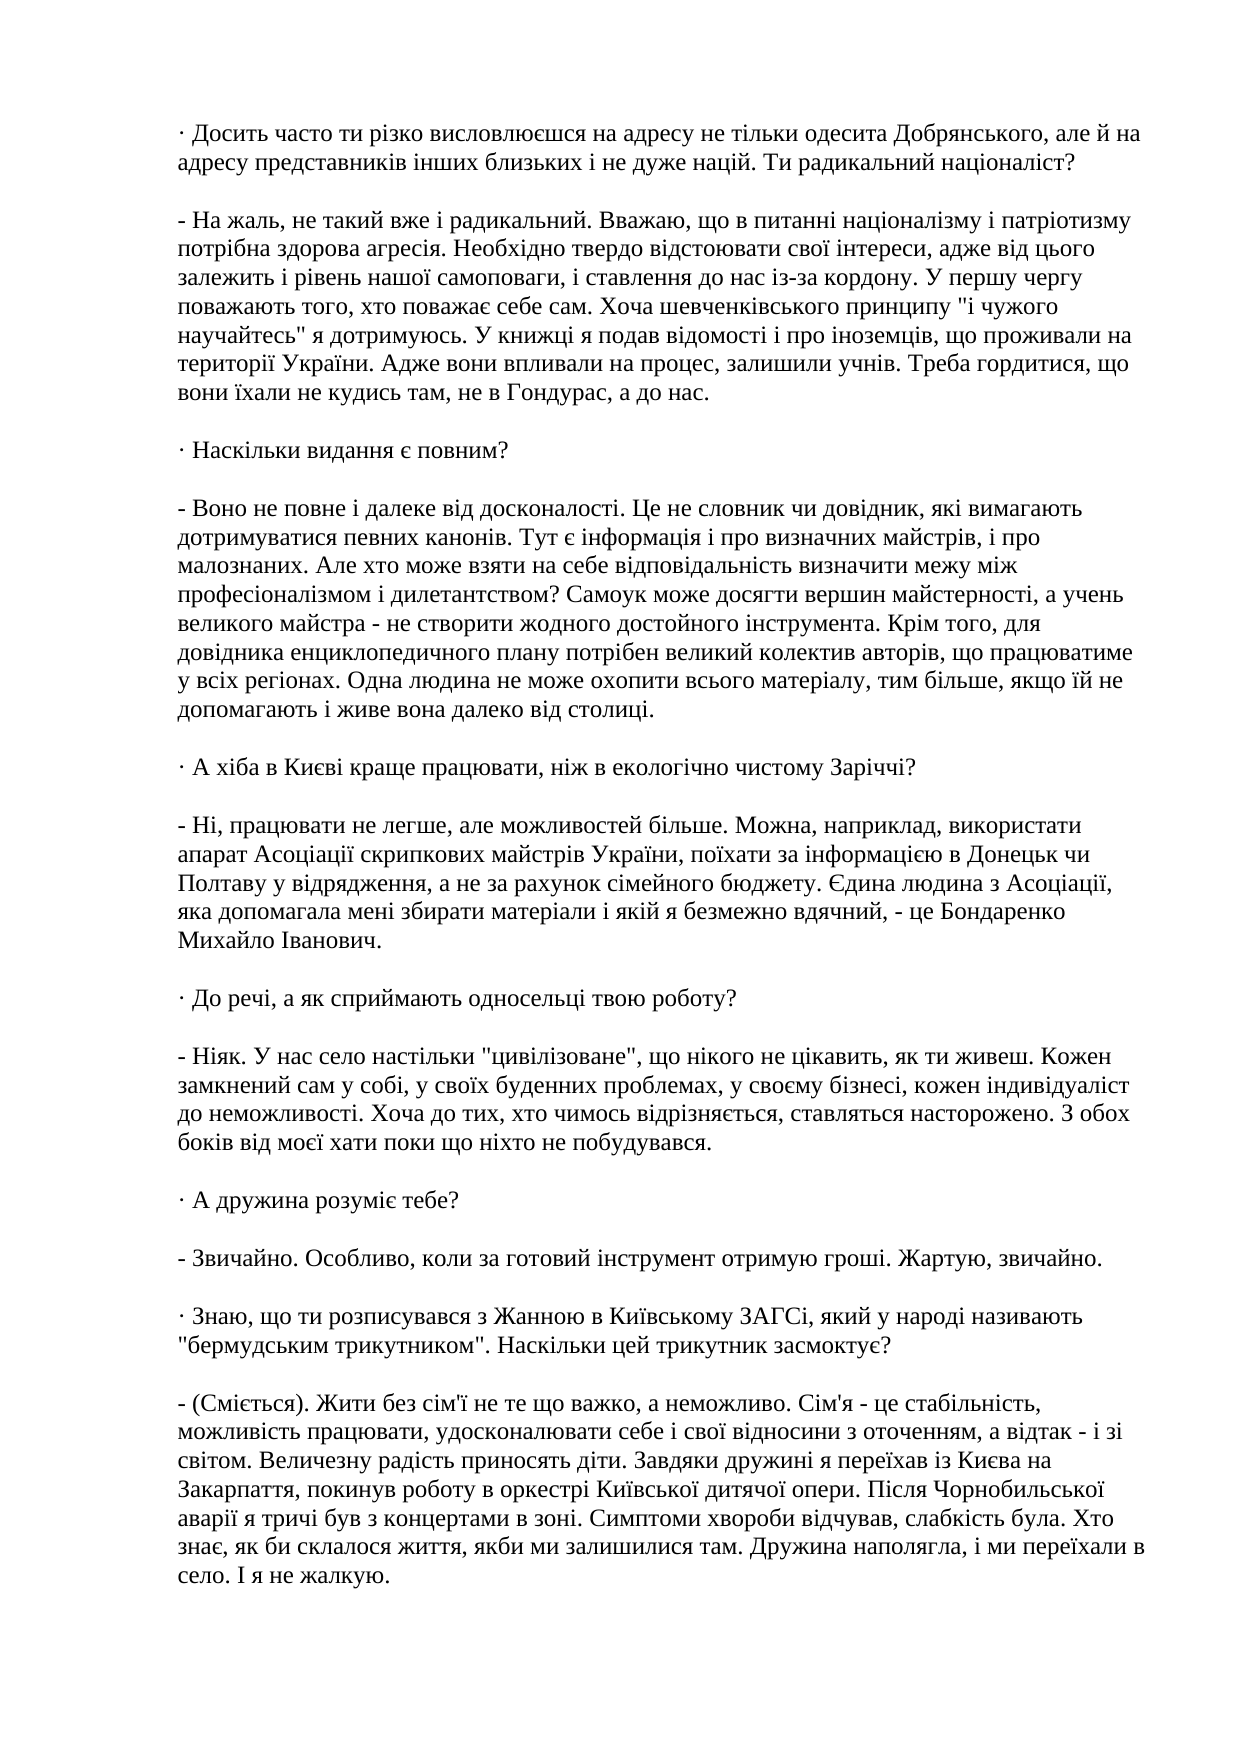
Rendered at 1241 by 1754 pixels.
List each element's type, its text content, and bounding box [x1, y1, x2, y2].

text · Наскільки видання є повним? [177, 435, 1152, 464]
text - Ні, працювати не легше, але можливостей більше. Можна, наприклад, використати апарат Асоціації скрипкових майстрів України, поїхати за інформацією в Донецьк чи Полтаву у відрядження, а не за рахунок сімейного бюджету. Єдина людина з Асоціації, яка допомагала мені збирати матеріали і якій я безмежно вдячний, - це Бондаренко Михайло Іванович. [177, 810, 1152, 954]
text - Ніяк. У нас село настільки "цивілізоване", що нікого не цікавить, як ти живеш. Кожен замкнений сам у собі, у своїх буденних проблемах, у своєму бізнесі, кожен індивідуаліст до неможливості. Хоча до тих, хто чимось відрізняється, ставляться насторожено. З обох боків від моєї хати поки що ніхто не побудувався. [177, 1041, 1152, 1156]
text - На жаль, не такий вже і радикальний. Вважаю, що в питанні націоналізму і патріотизму потрібна здорова агресія. Необхідно твердо відстоювати свої інтереси, адже від цього залежить і рівень нашої самоповаги, і ставлення до нас із-за кордону. У першу чергу поважають того, хто поважає себе сам. Хоча шевченківського принципу "і чужого научайтесь" я дотримуюсь. У книжці я подав відомості і про іноземців, що проживали на території України. Адже вони впливали на процес, залишили учнів. Треба гордитися, що вони їхали не кудись там, не в Гондурас, а до нас. [177, 205, 1152, 406]
text - (Сміється). Жити без сім'ї не те що важко, а неможливо. Сім'я - це стабільність, можливість працювати, удосконалювати себе і свої відносини з оточенням, а відтак - і зі світом. Величезну радість приносять діти. Завдяки дружині я переїхав із Києва на Закарпаття, покинув роботу в оркестрі Київської дитячої опери. Після Чорнобильської аварії я тричі був з концертами в зоні. Симптоми хвороби відчував, слабкість була. Хто знає, як би склалося життя, якби ми залишилися там. Дружина наполягла, і ми переїхали в село. І я не жалкую. [177, 1388, 1152, 1589]
text · Знаю, що ти розписувався з Жанною в Київському ЗАГСі, який у народі називають "бермудським трикутником". Наскільки цей трикутник засмоктує? [177, 1301, 1152, 1358]
text · Досить часто ти різко висловлюєшся на адресу не тільки одесита Добрянського, але й на адресу представників інших близьких і не дуже націй. Ти радикальний націоналіст? [177, 118, 1152, 176]
text · До речі, а як сприймають односельці твою роботу? [177, 983, 1152, 1012]
text - Звичайно. Особливо, коли за готовий інструмент отримую гроші. Жартую, звичайно. [177, 1243, 1152, 1272]
text - Воно не повне і далеке від досконалості. Це не словник чи довідник, які вимагають дотримуватися певних канонів. Тут є інформація і про визначних майстрів, і про малознаних. Але хто може взяти на себе відповідальність визначити межу між професіоналізмом і дилетантством? Самоук може досягти вершин майстерності, а учень великого майстра - не створити жодного достойного інструмента. Крім того, для довідника енциклопедичного плану потрібен великий колектив авторів, що працюватиме у всіх регіонах. Одна людина не може охопити всього матеріалу, тим більше, якщо їй не допомагають і живе вона далеко від столиці. [177, 493, 1152, 723]
text · А хіба в Києві краще працювати, ніж в екологічно чистому Заріччі? [177, 752, 1152, 781]
text · А дружина розуміє тебе? [177, 1185, 1152, 1214]
